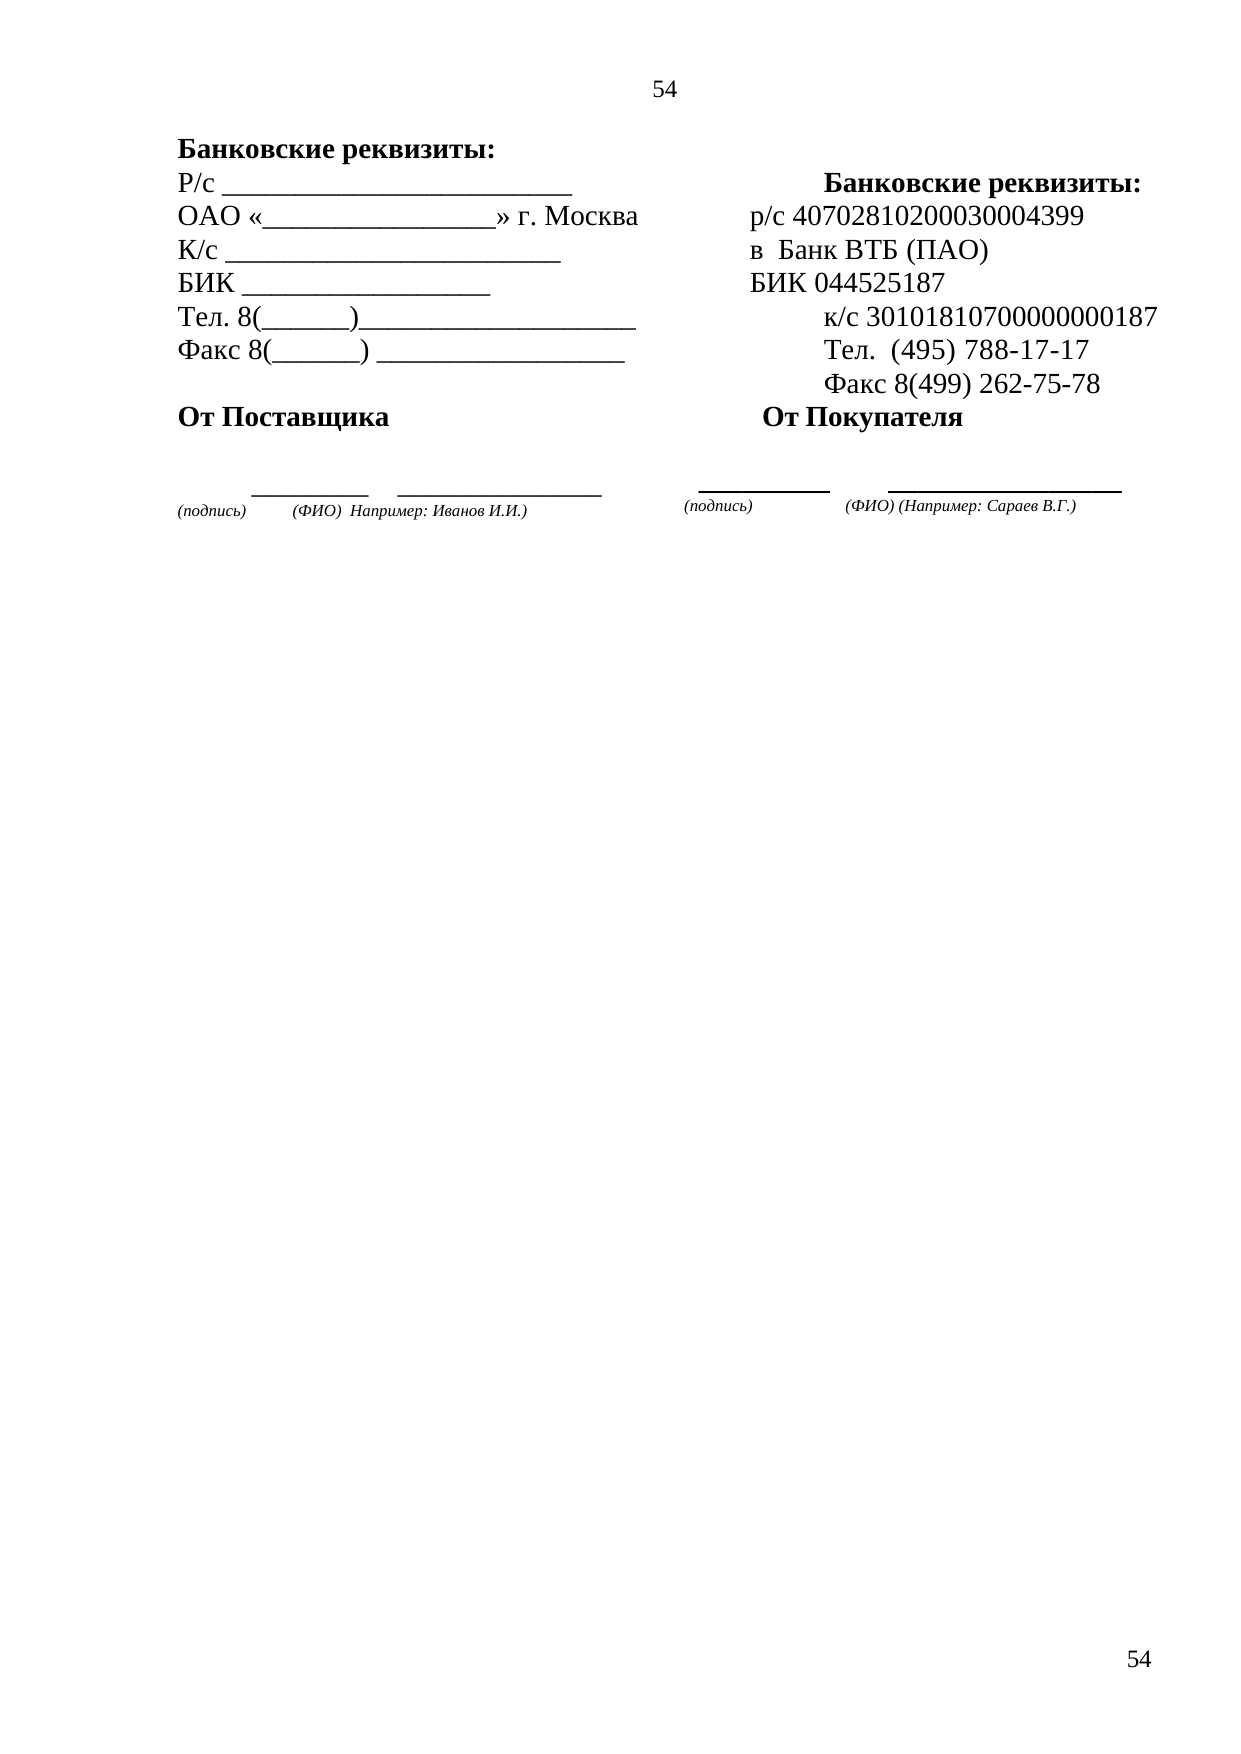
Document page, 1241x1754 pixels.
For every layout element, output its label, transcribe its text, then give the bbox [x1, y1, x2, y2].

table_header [166, 131, 738, 399]
table_cell От Покупателя _________ ________________ (подпись) (ФИО) (Например: Сараев В.Г.) [673, 400, 1229, 563]
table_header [738, 131, 1240, 399]
table_cell От Поставщика ________ ______________ (подпись) (ФИО) Например: Иванов И.И.) [166, 400, 673, 563]
